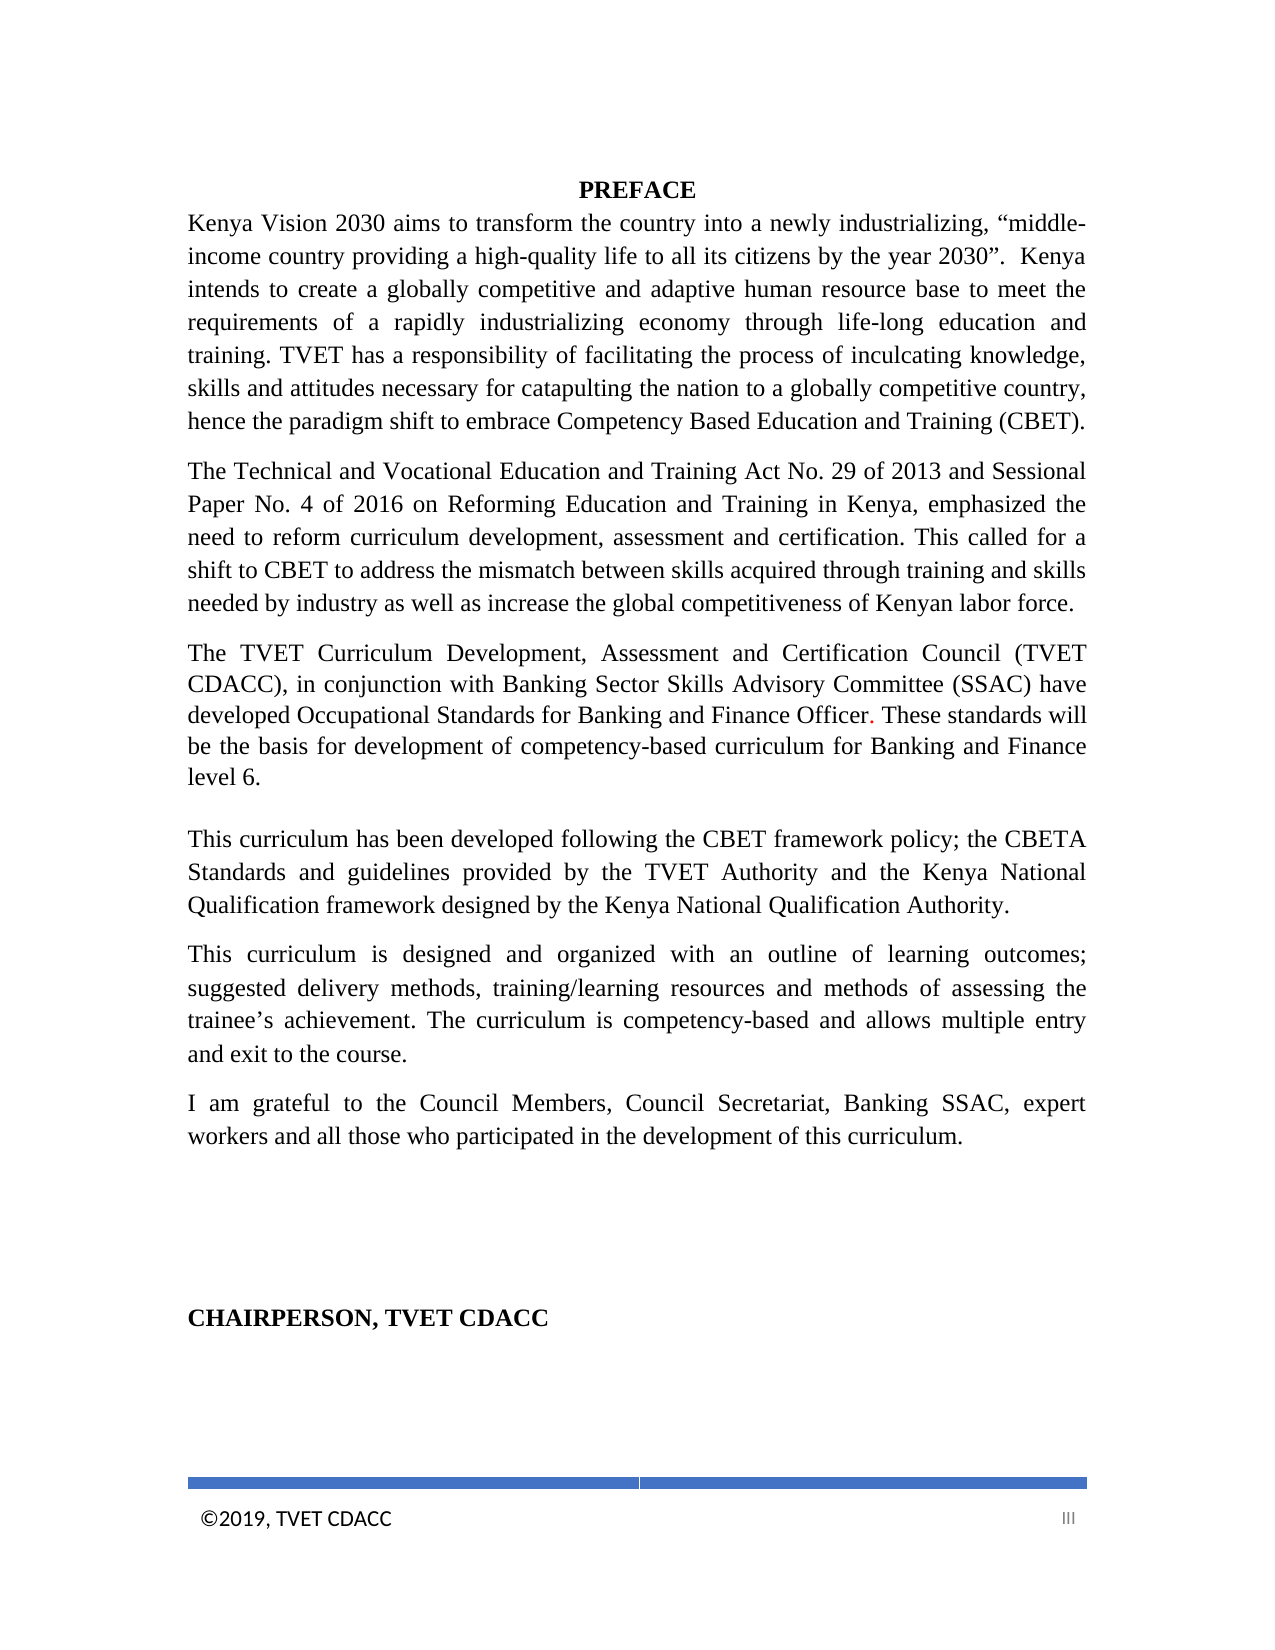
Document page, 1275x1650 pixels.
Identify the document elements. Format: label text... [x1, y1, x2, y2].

text This curriculum is designed and organized with an outline of learning outcomes; suggested delivery methods, training/learning resources and methods of assessing the trainee’s achievement. The curriculum is competency-based and allows multiple entry and exit to the course. [187, 939, 1087, 1067]
text I am grateful to the Council Members, Council Secretariat, Banking SSAC, expert workers and all those who participated in the development of this curriculum. [187, 1088, 1087, 1150]
text Kenya Vision 2030 aims to transform the country into a newly industrializing, “middle-income country providing a high-quality life to all its citizens by the year 2030”. Kenya intends to create a globally competitive and adaptive human resource base to meet the requirements of a rapidly industrializing economy through life-long education and training. TVET has a responsibility of facilitating the process of inculcating knowledge, skills and attitudes necessary for catapulting the nation to a globally competitive country, hence the paradigm shift to embrace Competency Based Education and Training (CBET). [187, 208, 1087, 435]
text The TVET Curriculum Development, Assessment and Certification Council (TVET CDACC), in conjunction with Banking Sector Skills Advisory Committee (SSAC) have developed Occupational Standards for Banking and Finance Officer. These standards will be the basis for development of competency-based curriculum for Banking and Finance level 6. [187, 638, 1087, 791]
text This curriculum has been developed following the CBET framework policy; the CBETA Standards and guidelines provided by the TVET Authority and the Kenya National Qualification framework designed by the Kenya National Qualification Authority. [187, 824, 1087, 919]
subtitle PREFACE [187, 175, 1087, 204]
text The Technical and Vocational Education and Training Act No. 29 of 2013 and Sessional Paper No. 4 of 2016 on Reforming Education and Training in Kenya, emphasized the need to reform curriculum development, assessment and certification. This called for a shift to CBET to address the mismatch between skills acquired through training and skills needed by industry as well as increase the global competitiveness of Kenyan labor force. [187, 456, 1087, 617]
text CHAIRPERSON, TVET CDACC [187, 1303, 1087, 1332]
